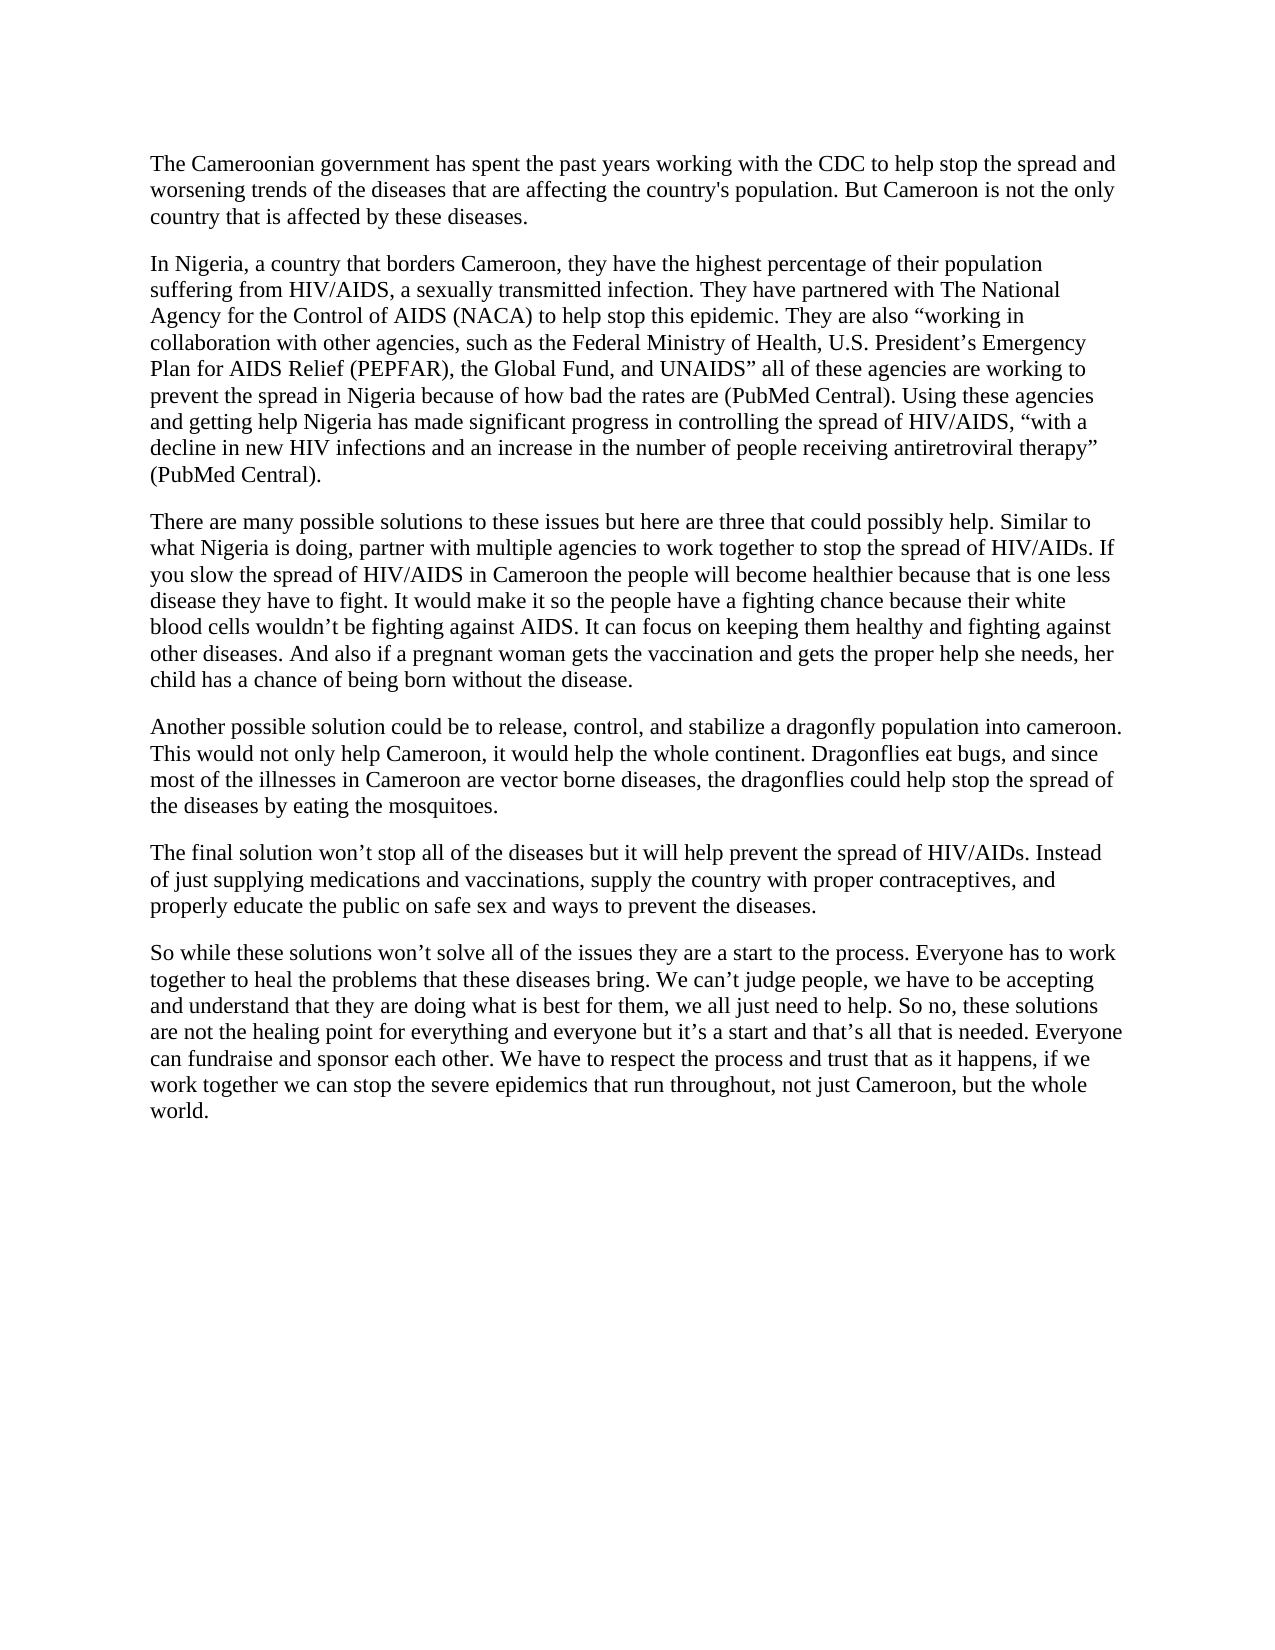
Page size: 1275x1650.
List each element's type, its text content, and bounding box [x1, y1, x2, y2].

text Another possible solution could be to release, control, and stabilize a dragonfly population into cameroon. This would not only help Cameroon, it would help the whole continent. Dragonflies eat bugs, and since most of the illnesses in Cameroon are vector borne diseases, the dragonflies could help stop the spread of the diseases by eating the mosquitoes. [150, 713, 1125, 819]
text The Cameroonian government has spent the past years working with the CDC to help stop the spread and worsening trends of the diseases that are affecting the country's population. But Cameroon is not the only country that is affected by these diseases. [150, 150, 1125, 229]
text There are many possible solutions to these issues but here are three that could possibly help. Similar to what Nigeria is doing, partner with multiple agencies to work together to stop the spread of HIV/AIDs. If you slow the spread of HIV/AIDS in Cameroon the people will become healthier because that is one less disease they have to fight. It would make it so the people have a fighting chance because their white blood cells wouldn’t be fighting against AIDS. It can focus on keeping them healthy and fighting against other diseases. And also if a pregnant woman gets the vaccination and gets the proper help she needs, her child has a chance of being born without the disease. [150, 508, 1125, 692]
text The final solution won’t stop all of the diseases but it will help prevent the spread of HIV/AIDs. Instead of just supplying medications and vaccinations, supply the country with proper contraceptives, and properly educate the public on safe sex and ways to prevent the diseases. [150, 839, 1125, 918]
text So while these solutions won’t solve all of the issues they are a start to the process. Everyone has to work together to heal the problems that these diseases bring. We can’t judge people, we have to be accepting and understand that they are doing what is best for them, we all just need to help. So no, these solutions are not the healing point for everything and everyone but it’s a start and that’s all that is needed. Everyone can fundraise and sponsor each other. We have to respect the process and trust that as it happens, if we work together we can stop the severe epidemics that run throughout, not just Cameroon, but the whole world. [150, 939, 1125, 1124]
text In Nigeria, a country that borders Cameroon, they have the highest percentage of their population suffering from HIV/AIDS, a sexually transmitted infection. They have partnered with The National Agency for the Control of AIDS (NACA) to help stop this epidemic. They are also “working in collaboration with other agencies, such as the Federal Ministry of Health, U.S. President’s Emergency Plan for AIDS Relief (PEPFAR), the Global Fund, and UNAIDS” all of these agencies are working to prevent the spread in Nigeria because of how bad the rates are (PubMed Central). Using these agencies and getting help Nigeria has made significant progress in controlling the spread of HIV/AIDS, “with a decline in new HIV infections and an increase in the number of people receiving antiretroviral therapy” (PubMed Central). [150, 250, 1125, 487]
